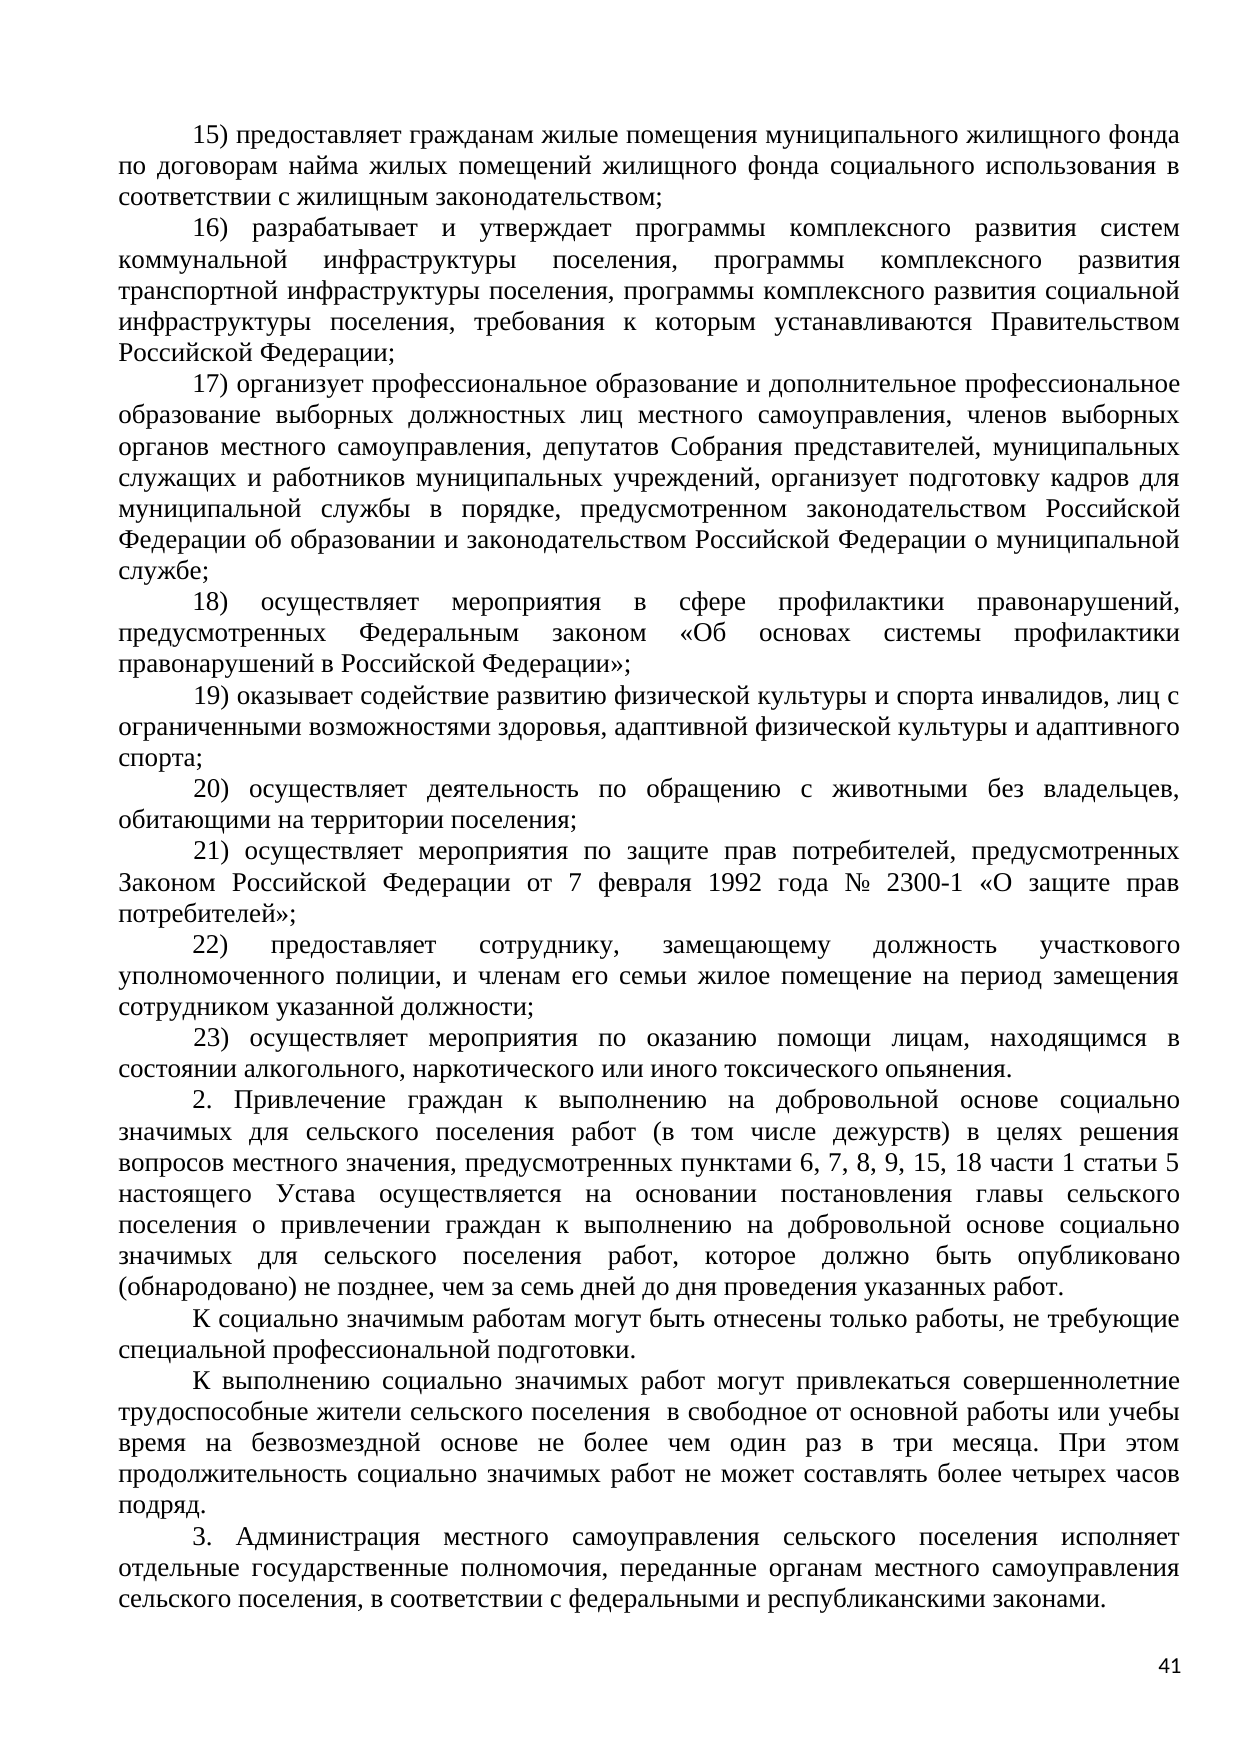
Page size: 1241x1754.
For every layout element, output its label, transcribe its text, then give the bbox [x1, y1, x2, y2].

text 18) осуществляет мероприятия в сфере профилактики правонарушений, предусмотренных Федеральным законом «Об основах системы профилактики правонарушений в Российской Федерации»; [118, 585, 1181, 679]
text 22) предоставляет сотруднику, замещающему должность участкового уполномоченного полиции, и членам его семьи жилое помещение на период замещения сотрудником указанной должности; [118, 928, 1181, 1021]
text К социально значимым работам могут быть отнесены только работы, не требующие специальной профессиональной подготовки. [118, 1302, 1181, 1364]
text 19) оказывает содействие развитию физической культуры и спорта инвалидов, лиц с ограниченными возможностями здоровья, адаптивной физической культуры и адаптивного спорта; [118, 679, 1181, 772]
text 16) разрабатывает и утверждает программы комплексного развития систем коммунальной инфраструктуры поселения, программы комплексного развития транспортной инфраструктуры поселения, программы комплексного развития социальной инфраструктуры поселения, требования к которым устанавливаются Правительством Российской Федерации; [118, 212, 1181, 367]
text 20) осуществляет деятельность по обращению с животными без владельцев, обитающими на территории поселения; [118, 772, 1181, 834]
text 21) осуществляет мероприятия по защите прав потребителей, предусмотренных Законом Российской Федерации от 7 февраля 1992 года № 2300-1 «О защите прав потребителей»; [118, 834, 1181, 928]
text 15) предоставляет гражданам жилые помещения муниципального жилищного фонда по договорам найма жилых помещений жилищного фонда социального использования в соответствии с жилищным законодательством; [118, 118, 1181, 212]
text 2. Привлечение граждан к выполнению на добровольной основе социально значимых для сельского поселения работ (в том числе дежурств) в целях решения вопросов местного значения, предусмотренных пунктами 6, 7, 8, 9, 15, 18 части 1 статьи 5 настоящего Устава осуществляется на основании постановления главы сельского поселения о привлечении граждан к выполнению на добровольной основе социально значимых для сельского поселения работ, которое должно быть опубликовано (обнародовано) не позднее, чем за семь дней до дня проведения указанных работ. [118, 1084, 1181, 1302]
text 17) организует профессиональное образование и дополнительное профессиональное образование выборных должностных лиц местного самоуправления, членов выборных органов местного самоуправления, депутатов Собрания представителей, муниципальных служащих и работников муниципальных учреждений, организует подготовку кадров для муниципальной службы в порядке, предусмотренном законодательством Российской Федерации об образовании и законодательством Российской Федерации о муниципальной службе; [118, 367, 1181, 585]
text К выполнению социально значимых работ могут привлекаться совершеннолетние трудоспособные жители сельского поселения в свободное от основной работы или учебы время на безвозмездной основе не более чем один раз в три месяца. При этом продолжительность социально значимых работ не может составлять более четырех часов подряд. [118, 1364, 1181, 1520]
text 23) осуществляет мероприятия по оказанию помощи лицам, находящимся в состоянии алкогольного, наркотического или иного токсического опьянения. [118, 1021, 1181, 1084]
text 3. Администрация местного самоуправления сельского поселения исполняет отдельные государственные полномочия, переданные органам местного самоуправления сельского поселения, в соответствии с федеральными и республиканскими законами. [118, 1520, 1181, 1613]
